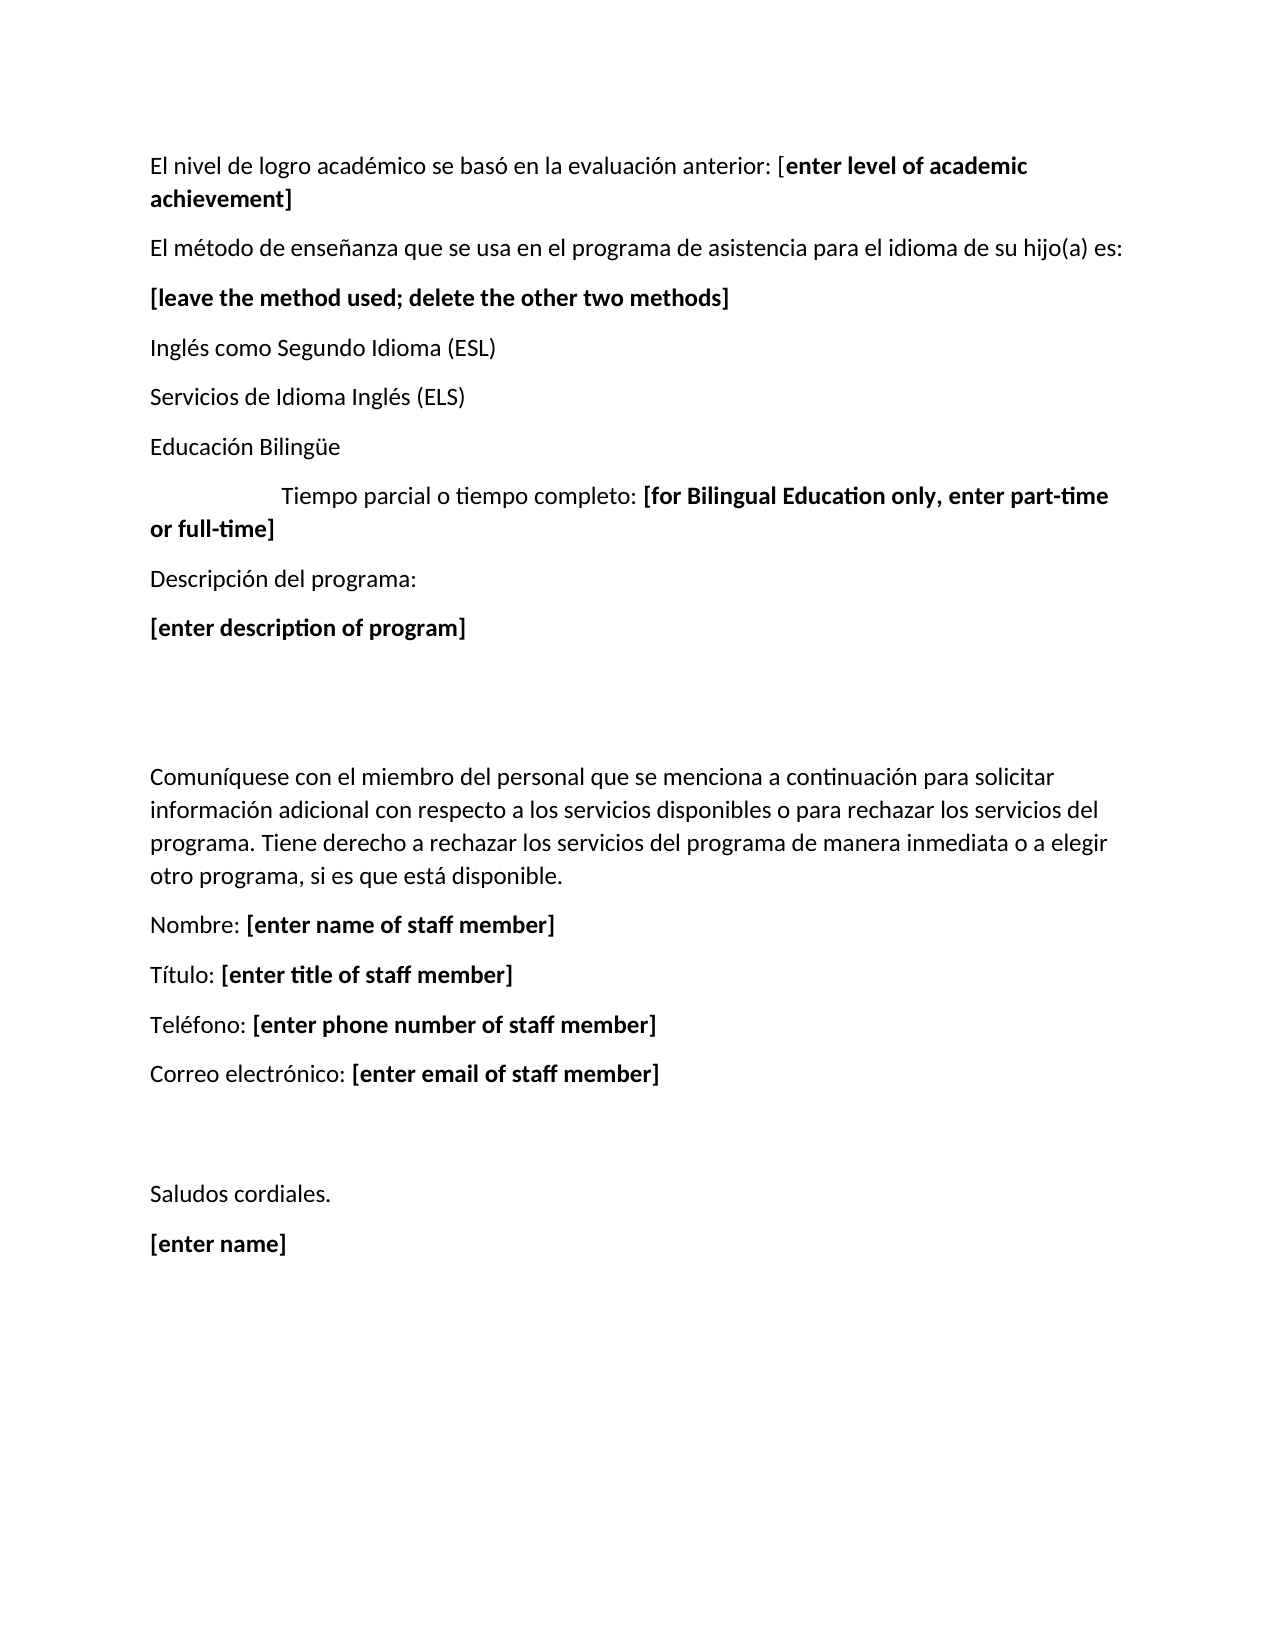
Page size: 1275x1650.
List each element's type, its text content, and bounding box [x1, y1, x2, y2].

text [enter description of program] [150, 612, 1125, 643]
text El nivel de logro académico se basó en la evaluación anterior: [enter level of academic achievement] [150, 150, 1125, 213]
text Título: [enter title of staff member] [150, 959, 1125, 990]
text Descripción del programa: [150, 563, 1125, 593]
text Nombre: [enter name of staff member] [150, 909, 1125, 940]
text El método de enseñanza que se usa en el programa de asistencia para el idioma de su hijo(a) es: [150, 232, 1125, 263]
text Saludos cordiales. [150, 1178, 1125, 1209]
text Correo electrónico: [enter email of staff member] [150, 1058, 1125, 1089]
text [leave the method used; delete the other two methods] [150, 282, 1125, 313]
text Teléfono: [enter phone number of staff member] [150, 1009, 1125, 1039]
text Inglés como Segundo Idioma (ESL) [150, 332, 1125, 362]
text Comuníquese con el miembro del personal que se menciona a continuación para solicitar información adicional con respecto a los servicios disponibles o para rechazar los servicios del programa. Tiene derecho a rechazar los servicios del programa de manera inmediata o a elegir otro programa, si es que está disponible. [150, 761, 1125, 891]
text Tiempo parcial o tiempo completo: [for Bilingual Education only, enter part-time or full-time] [150, 480, 1125, 544]
text [enter name] [150, 1228, 1125, 1258]
text Educación Bilingüe [150, 431, 1125, 461]
text Servicios de Idioma Inglés (ELS) [150, 381, 1125, 412]
